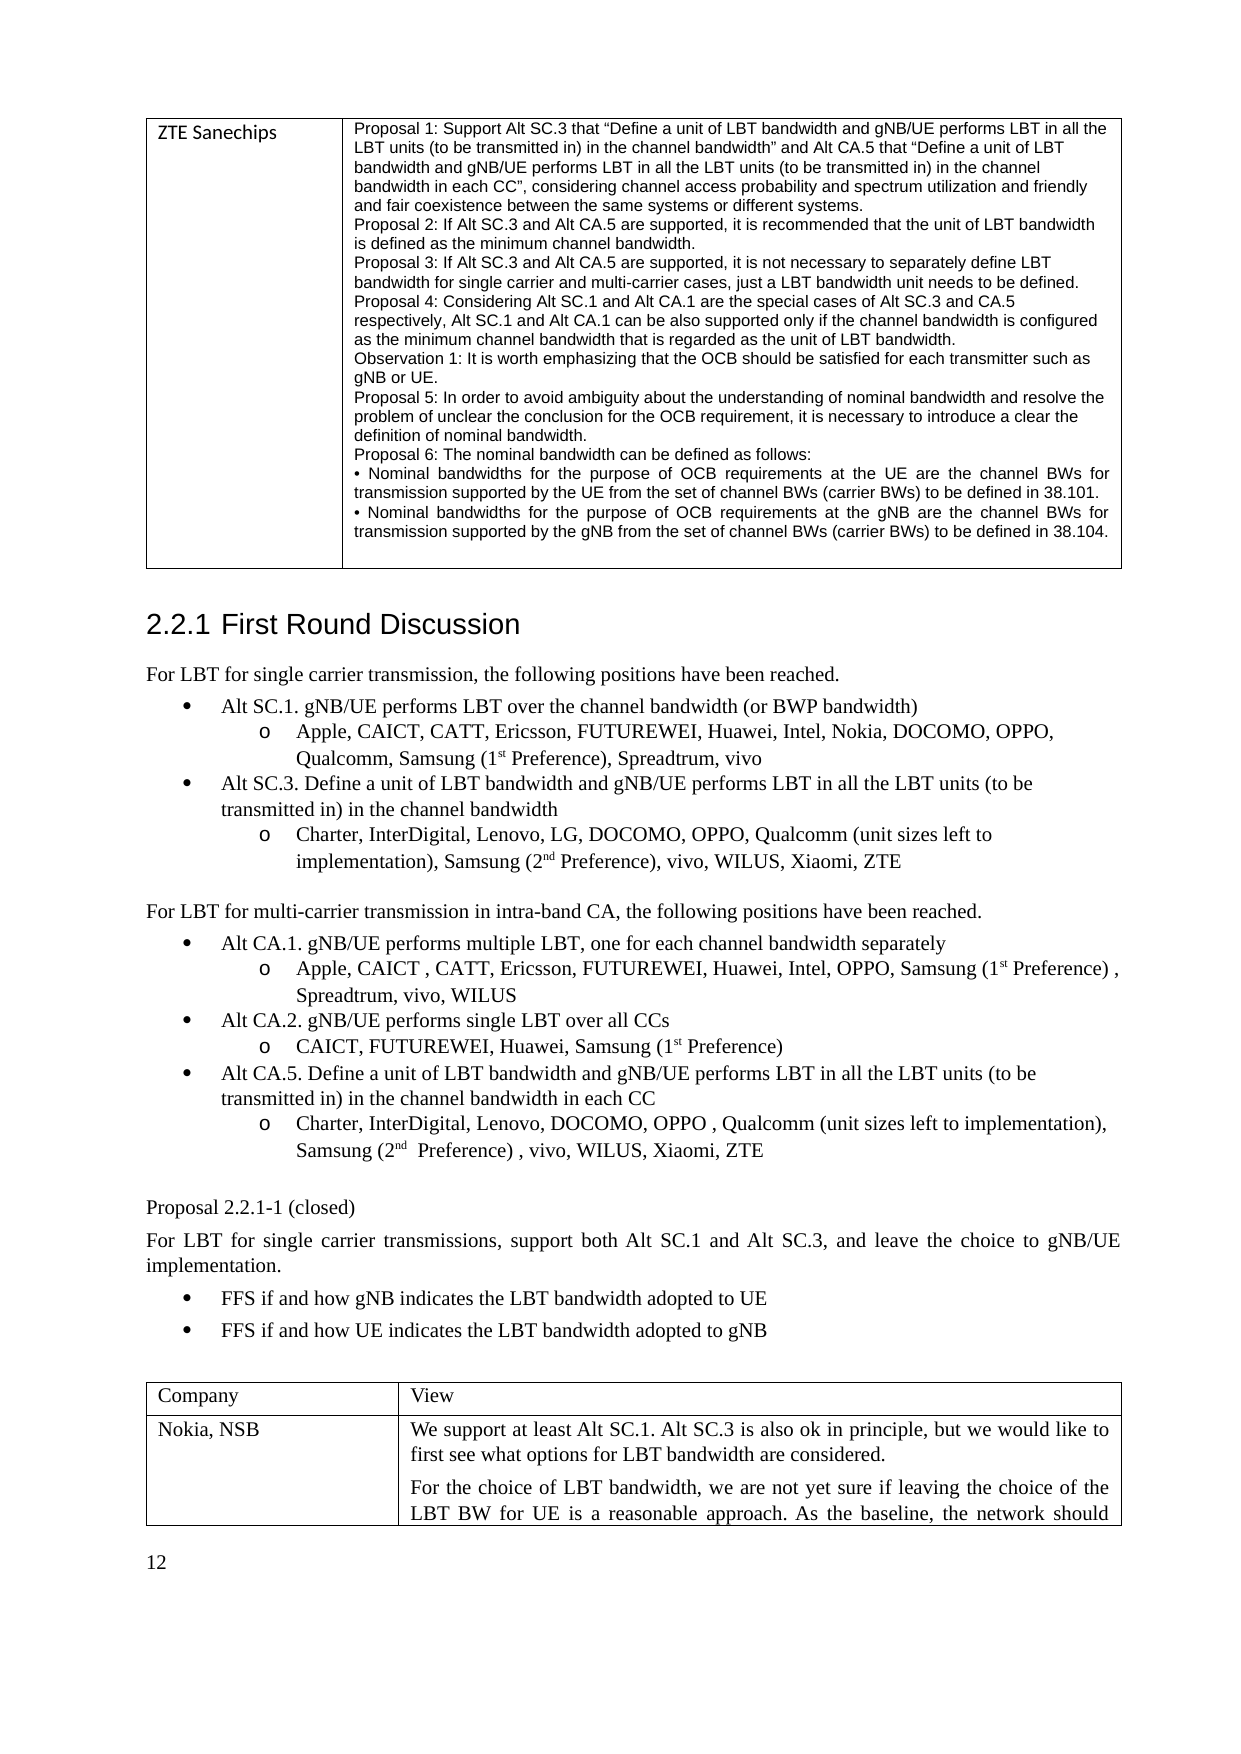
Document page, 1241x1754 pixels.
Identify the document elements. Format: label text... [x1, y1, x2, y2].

text For LBT for single carrier transmission, the following positions have been reached. [146, 662, 1122, 686]
text Proposal 2.2.1-1 (closed) [146, 1195, 1122, 1219]
list Charter, InterDigital, Lenovo, DOCOMO, OPPO , Qualcomm (unit sizes left to implementation), Samsung (2nd Preference) , vivo, WILUS, Xiaomi, ZTE [258, 1111, 1122, 1162]
list Alt SC.3. Define a unit of LBT bandwidth and gNB/UE performs LBT in all the LBT units (to be transmitted in) in the channel bandwidth [183, 771, 1122, 821]
list FFS if and how UE indicates the LBT bandwidth adopted to gNB [183, 1318, 1122, 1342]
list Alt CA.2. gNB/UE performs single LBT over all CCs [183, 1008, 1122, 1032]
text For LBT for multi-carrier transmission in intra-band CA, the following positions have been reached. [146, 899, 1122, 923]
list Alt CA.1. gNB/UE performs multiple LBT, one for each channel bandwidth separately [183, 931, 1122, 955]
subtitle First Round Discussion [146, 607, 1122, 640]
list FFS if and how gNB indicates the LBT bandwidth adopted to UE [183, 1286, 1122, 1310]
list Alt SC.1. gNB/UE performs LBT over the channel bandwidth (or BWP bandwidth) [183, 694, 1122, 718]
list Alt CA.5. Define a unit of LBT bandwidth and gNB/UE performs LBT in all the LBT units (to be transmitted in) in the channel bandwidth in each CC [183, 1061, 1122, 1110]
list Apple, CAICT , CATT, Ericsson, FUTUREWEI, Huawei, Intel, OPPO, Samsung (1st Preference) , Spreadtrum, vivo, WILUS [258, 956, 1122, 1007]
table_header Company [147, 1383, 398, 1415]
list CAICT, FUTUREWEI, Huawei, Samsung (1st Preference) [258, 1034, 1122, 1059]
table_cell ZTE Sanechips [147, 119, 342, 567]
table_header View [399, 1383, 1121, 1415]
table_cell Nokia, NSB [147, 1416, 398, 1524]
list Charter, InterDigital, Lenovo, LG, DOCOMO, OPPO, Qualcomm (unit sizes left to implementation), Samsung (2nd Preference), vivo, WILUS, Xiaomi, ZTE [258, 822, 1122, 873]
table_cell Proposal 1: Support Alt SC.3 that “Define a unit of LBT bandwidth and gNB/UE performs LBT in all the LBT units (to be transmitted in) in the channel bandwidth” and Alt CA.5 that “Define a unit of LBT bandwidth and gNB/UE performs LBT in all the LBT units (to be transmitted in) in the channel bandwidth in each CC”, considering channel access probability and spectrum utilization and friendly and fair coexistence between the same systems or different systems. Proposal 2: If Alt SC.3 and Alt CA.5 are supported, it is recommended that the unit of LBT bandwidth is defined as the minimum channel bandwidth. Proposal 3: If Alt SC.3 and Alt CA.5 are supported, it is not necessary to separately define LBT bandwidth for single carrier and multi-carrier cases, just a LBT bandwidth unit needs to be defined. Proposal 4: Considering Alt SC.1 and Alt CA.1 are the special cases of Alt SC.3 and CA.5 respectively, Alt SC.1 and Alt CA.1 can be also supported only if the channel bandwidth is configured as the minimum channel bandwidth that is regarded as the unit of LBT bandwidth. Observation 1: It is worth emphasizing that the OCB should be satisfied for each transmitter such as gNB or UE. Proposal 5: In order to avoid ambiguity about the understanding of nominal bandwidth and resolve the problem of unclear the conclusion for the OCB requirement, it is necessary to introduce a clear the definition of nominal bandwidth. Proposal 6: The nominal bandwidth can be defined as follows: • Nominal bandwidths for the purpose of OCB requirements at the UE are the channel BWs for transmission supported by the UE from the set of channel BWs (carrier BWs) to be defined in 38.101. • Nominal bandwidths for the purpose of OCB requirements at the gNB are the channel BWs for transmission supported by the gNB from the set of channel BWs (carrier BWs) to be defined in 38.104. [343, 119, 1121, 567]
list Apple, CAICT, CATT, Ericsson, FUTUREWEI, Huawei, Intel, Nokia, DOCOMO, OPPO, Qualcomm, Samsung (1st Preference), Spreadtrum, vivo [258, 719, 1122, 770]
text For LBT for single carrier transmissions, support both Alt SC.1 and Alt SC.3, and leave the choice to gNB/UE implementation. [146, 1227, 1122, 1277]
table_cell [399, 1416, 1121, 1524]
